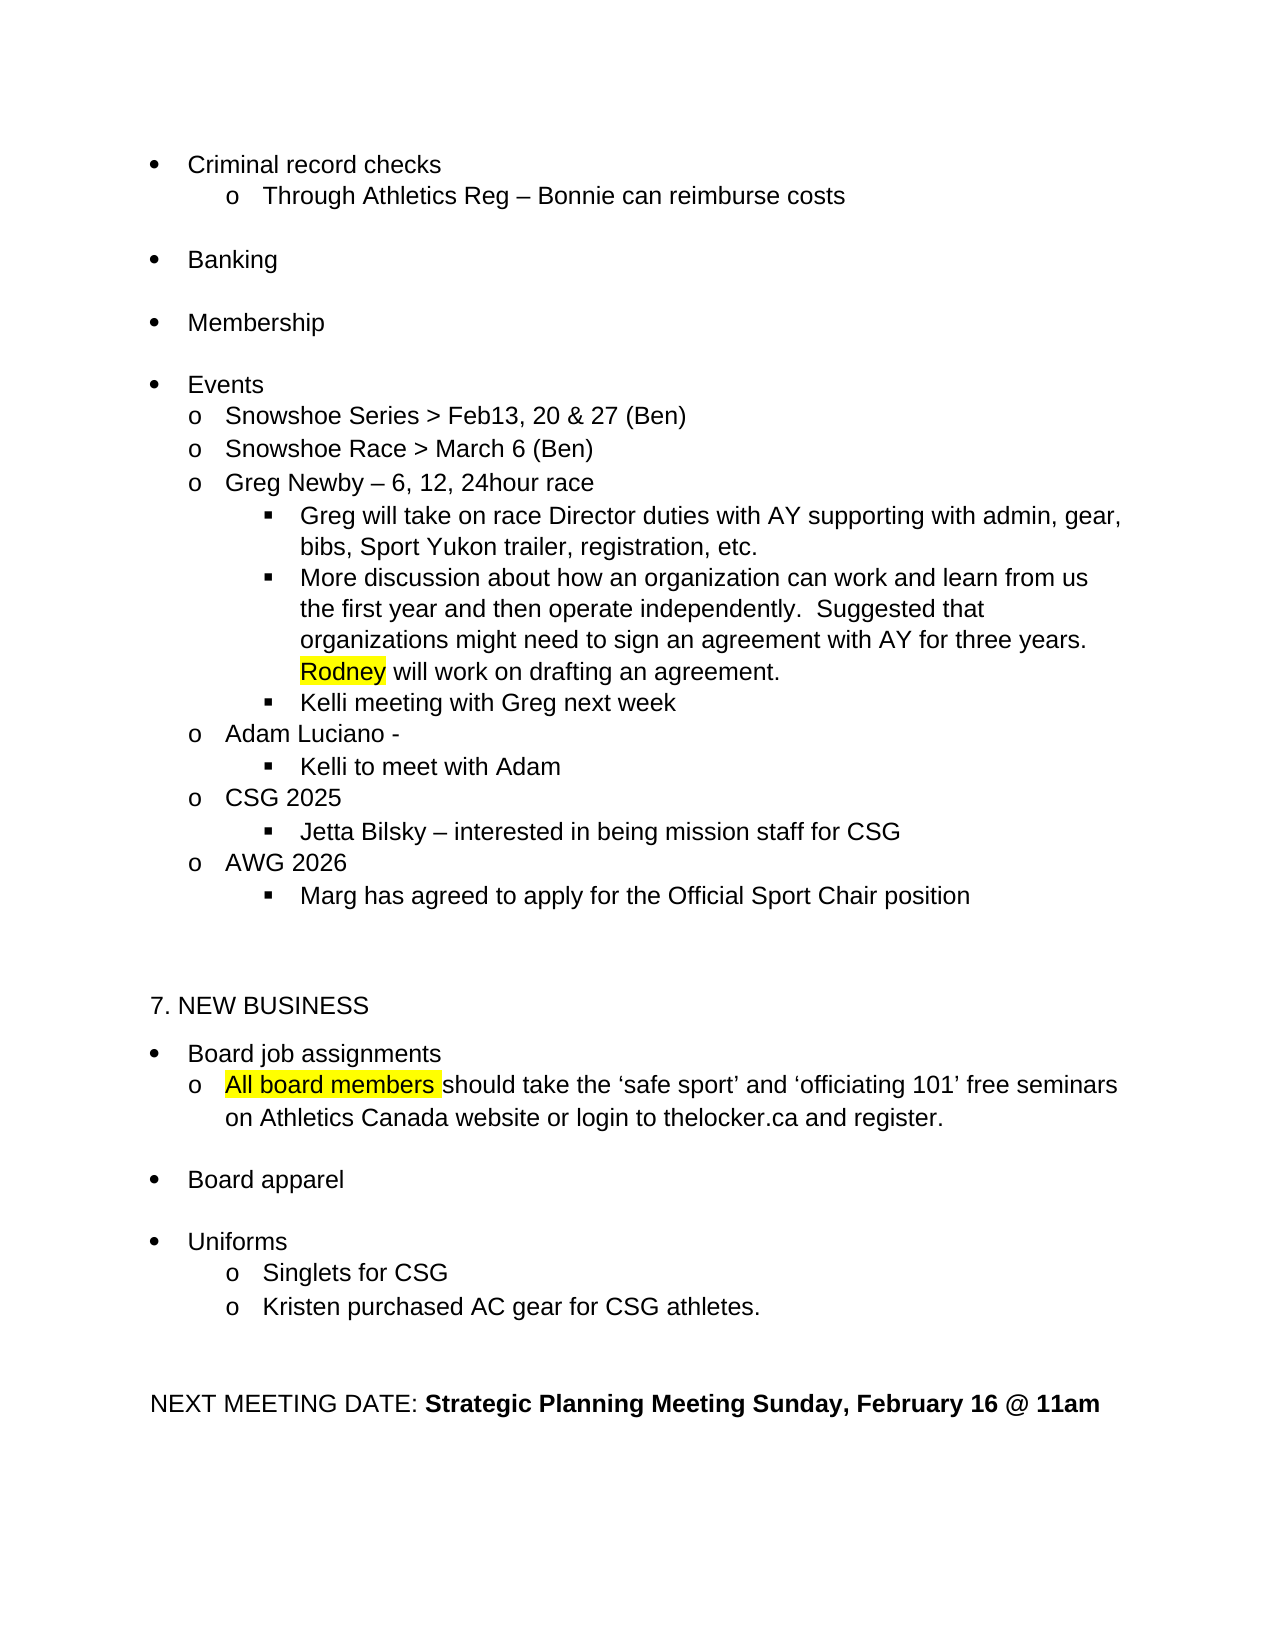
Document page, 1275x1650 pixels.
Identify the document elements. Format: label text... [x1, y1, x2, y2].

list Kelli to meet with Adam [262, 752, 1125, 781]
list Uniforms [150, 1227, 1125, 1256]
list Singlets for CSG [225, 1258, 1125, 1289]
list AWG 2026 [187, 848, 1125, 878]
list Board job assignments [150, 1038, 1125, 1067]
list Events [150, 370, 1125, 399]
list Marg has agreed to apply for the Official Sport Chair position [262, 881, 1125, 910]
list CSG 2025 [187, 783, 1125, 814]
list Kristen purchased AC gear for CSG athletes. [225, 1292, 1125, 1323]
list Board apparel [150, 1165, 1125, 1194]
list Snowshoe Race > March 6 (Ben) [187, 434, 1125, 465]
list Jetta Bilsky – interested in being mission staff for CSG [262, 816, 1125, 845]
list Through Athletics Reg – Bonnie can reimburse costs [225, 181, 1125, 212]
list Snowshoe Series > Feb13, 20 & 27 (Ben) [187, 401, 1125, 432]
list All board members should take the ‘safe sport’ and ‘officiating 101’ free seminars on Athletics Canada website or login to thelocker.ca and register. [187, 1070, 1125, 1132]
list Greg will take on race Director duties with AY supporting with admin, gear, bibs, Sport Yukon trailer, registration, etc. [262, 501, 1125, 561]
list Banking [150, 246, 1125, 274]
list Kelli meeting with Greg next week [262, 687, 1125, 716]
list Greg Newby – 6, 12, 24hour race [187, 468, 1125, 499]
list Criminal record checks [150, 150, 1125, 179]
list Adam Luciano - [187, 719, 1125, 749]
text NEXT MEETING DATE: Strategic Planning Meeting Sunday, February 16 @ 11am [150, 1389, 1125, 1418]
text 7. NEW BUSINESS [150, 991, 1125, 1019]
list Membership [150, 308, 1125, 337]
list More discussion about how an organization can work and learn from us the first year and then operate independently. Suggested that organizations might need to sign an agreement with AY for three years. Rodney will work on drafting an agreement. [262, 563, 1125, 685]
